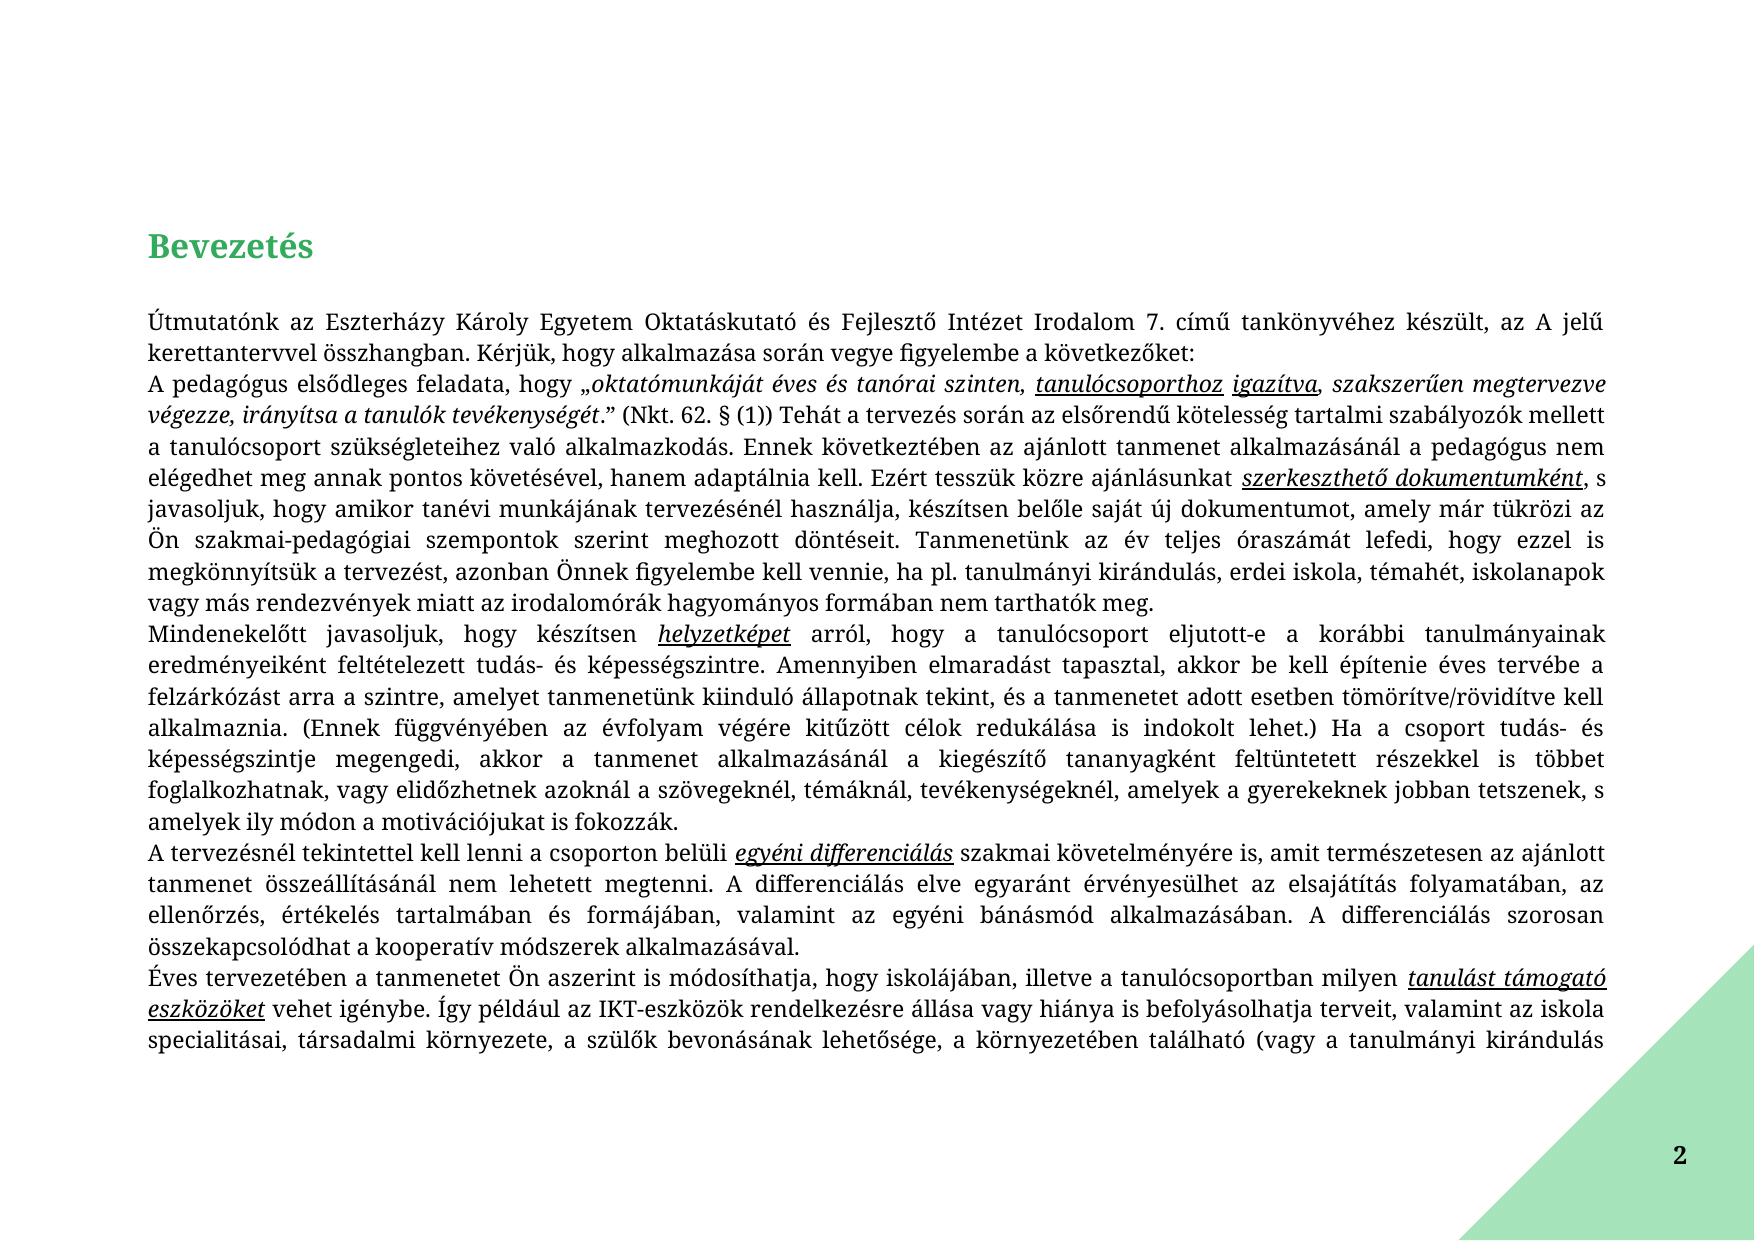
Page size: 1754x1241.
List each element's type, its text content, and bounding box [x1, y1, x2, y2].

text A tervezésnél tekintettel kell lenni a csoporton belüli egyéni differenciálás szakmai követelményére is, amit természetesen az ajánlott tanmenet összeállításánál nem lehetett megtenni. A differenciálás elve egyaránt érvényesülhet az elsajátítás folyamatában, az ellenőrzés, értékelés tartalmában és formájában, valamint az egyéni bánásmód alkalmazásában. A differenciálás szorosan összekapcsolódhat a kooperatív módszerek alkalmazásával. [148, 837, 1606, 962]
text A pedagógus elsődleges feladata, hogy „oktatómunkáját éves és tanórai szinten, tanulócsoporthoz igazítva, szakszerűen megtervezve végezze, irányítsa a tanulók tevékenységét.” (Nkt. 62. § (1)) Tehát a tervezés során az elsőrendű kötelesség tartalmi szabályozók mellett a tanulócsoport szükségleteihez való alkalmazkodás. Ennek következtében az ajánlott tanmenet alkalmazásánál a pedagógus nem elégedhet meg annak pontos követésével, hanem adaptálnia kell. Ezért tesszük közre ajánlásunkat szerkeszthető dokumentumként, s javasoljuk, hogy amikor tanévi munkájának tervezésénél használja, készítsen belőle saját új dokumentumot, amely már tükrözi az Ön szakmai-pedagógiai szempontok szerint meghozott döntéseit. Tanmenetünk az év teljes óraszámát lefedi, hogy ezzel is megkönnyítsük a tervezést, azonban Önnek figyelembe kell vennie, ha pl. tanulmányi kirándulás, erdei iskola, témahét, iskolanapok vagy más rendezvények miatt az irodalomórák hagyományos formában nem tarthatók meg. [148, 368, 1606, 618]
text Útmutatónk az Eszterházy Károly Egyetem Oktatáskutató és Fejlesztő Intézet Irodalom 7. című tankönyvéhez készült, az A jelű kerettantervvel összhangban. Kérjük, hogy alkalmazása során vegye figyelembe a következőket: [148, 306, 1606, 368]
subtitle Bevezetés [148, 223, 1606, 268]
text Mindenekelőtt javasoljuk, hogy készítsen helyzetképet arról, hogy a tanulócsoport eljutott-e a korábbi tanulmányainak eredményeiként feltételezett tudás- és képességszintre. Amennyiben elmaradást tapasztal, akkor be kell építenie éves tervébe a felzárkózást arra a szintre, amelyet tanmenetünk kiinduló állapotnak tekint, és a tanmenetet adott esetben tömörítve/rövidítve kell alkalmaznia. (Ennek függvényében az évfolyam végére kitűzött célok redukálása is indokolt lehet.) Ha a csoport tudás- és képességszintje megengedi, akkor a tanmenet alkalmazásánál a kiegészítő tananyagként feltüntetett részekkel is többet foglalkozhatnak, vagy elidőzhetnek azoknál a szövegeknél, témáknál, tevékenységeknél, amelyek a gyerekeknek jobban tetszenek, s amelyek ily módon a motivációjukat is fokozzák. [148, 618, 1606, 837]
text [148, 962, 1606, 1056]
